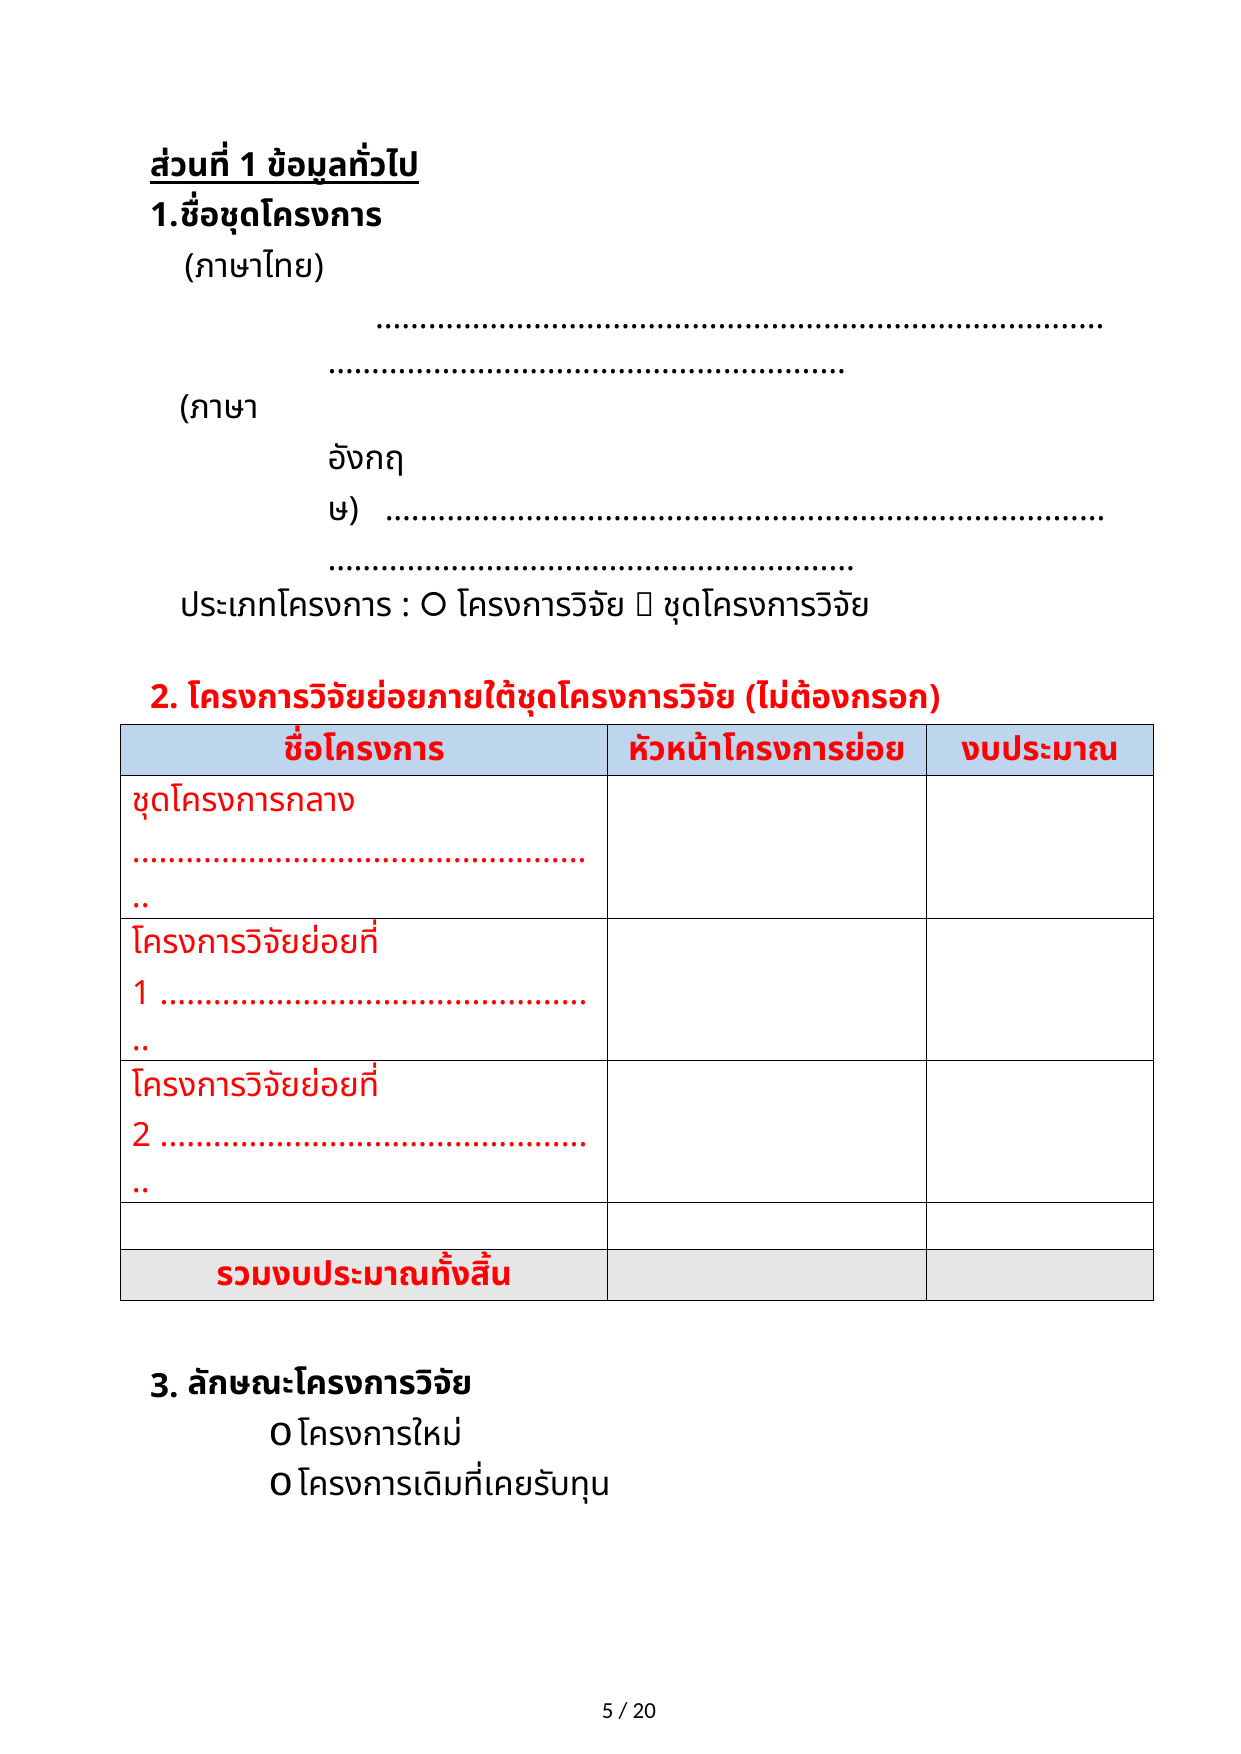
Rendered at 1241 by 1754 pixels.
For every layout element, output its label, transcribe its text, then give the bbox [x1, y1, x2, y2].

table_cell โครงการวิจัยย่อยที่ 1 .................................................. [121, 919, 607, 1060]
table_cell [608, 1250, 926, 1300]
table_cell [121, 1203, 607, 1248]
list โครงการใหม่ [268, 1409, 1107, 1460]
table_cell [927, 1203, 1153, 1248]
table_cell ชุดโครงการกลาง ..................................................... [121, 776, 607, 917]
text ประเภทโครงการ : โครงการวิจัย ชุดโครงการวิจัย [150, 580, 1107, 631]
table_cell [927, 776, 1153, 917]
list โครงการวิจัยย่อยภายใต้ชุดโครงการวิจัย (ไม่ต้องกรอก) [150, 673, 1107, 724]
list โครงการเดิมที่เคยรับทุน [268, 1460, 1107, 1510]
table_cell [927, 1061, 1153, 1202]
table_cell [608, 776, 926, 917]
text ส่วนที่ 1 ข้อมูลทั่วไป [150, 141, 1107, 191]
list ลักษณะโครงการวิจัย [150, 1359, 1107, 1409]
table_cell [927, 919, 1153, 1060]
table_header หัวหน้าโครงการย่อย [608, 725, 926, 775]
text 1. ชื่อชุดโครงการ [150, 191, 1107, 242]
table_cell [927, 1250, 1153, 1300]
table_cell [608, 919, 926, 1060]
table_cell [608, 1061, 926, 1202]
table_cell รวมงบประมาณทั้งสิ้น [121, 1250, 607, 1300]
table_cell โครงการวิจัยย่อยที่ 2 .................................................. [121, 1061, 607, 1202]
table_cell [608, 1203, 926, 1248]
text (ภาษาอังกฤษ) .……………………………………...………………………………………………………..……………………….… [150, 383, 1107, 580]
table_header งบประมาณ [927, 725, 1153, 775]
table_header ชื่อโครงการ [121, 725, 607, 775]
text (ภาษาไทย) ……………………………………………………………………..…………………………………………………..… [150, 242, 1107, 383]
